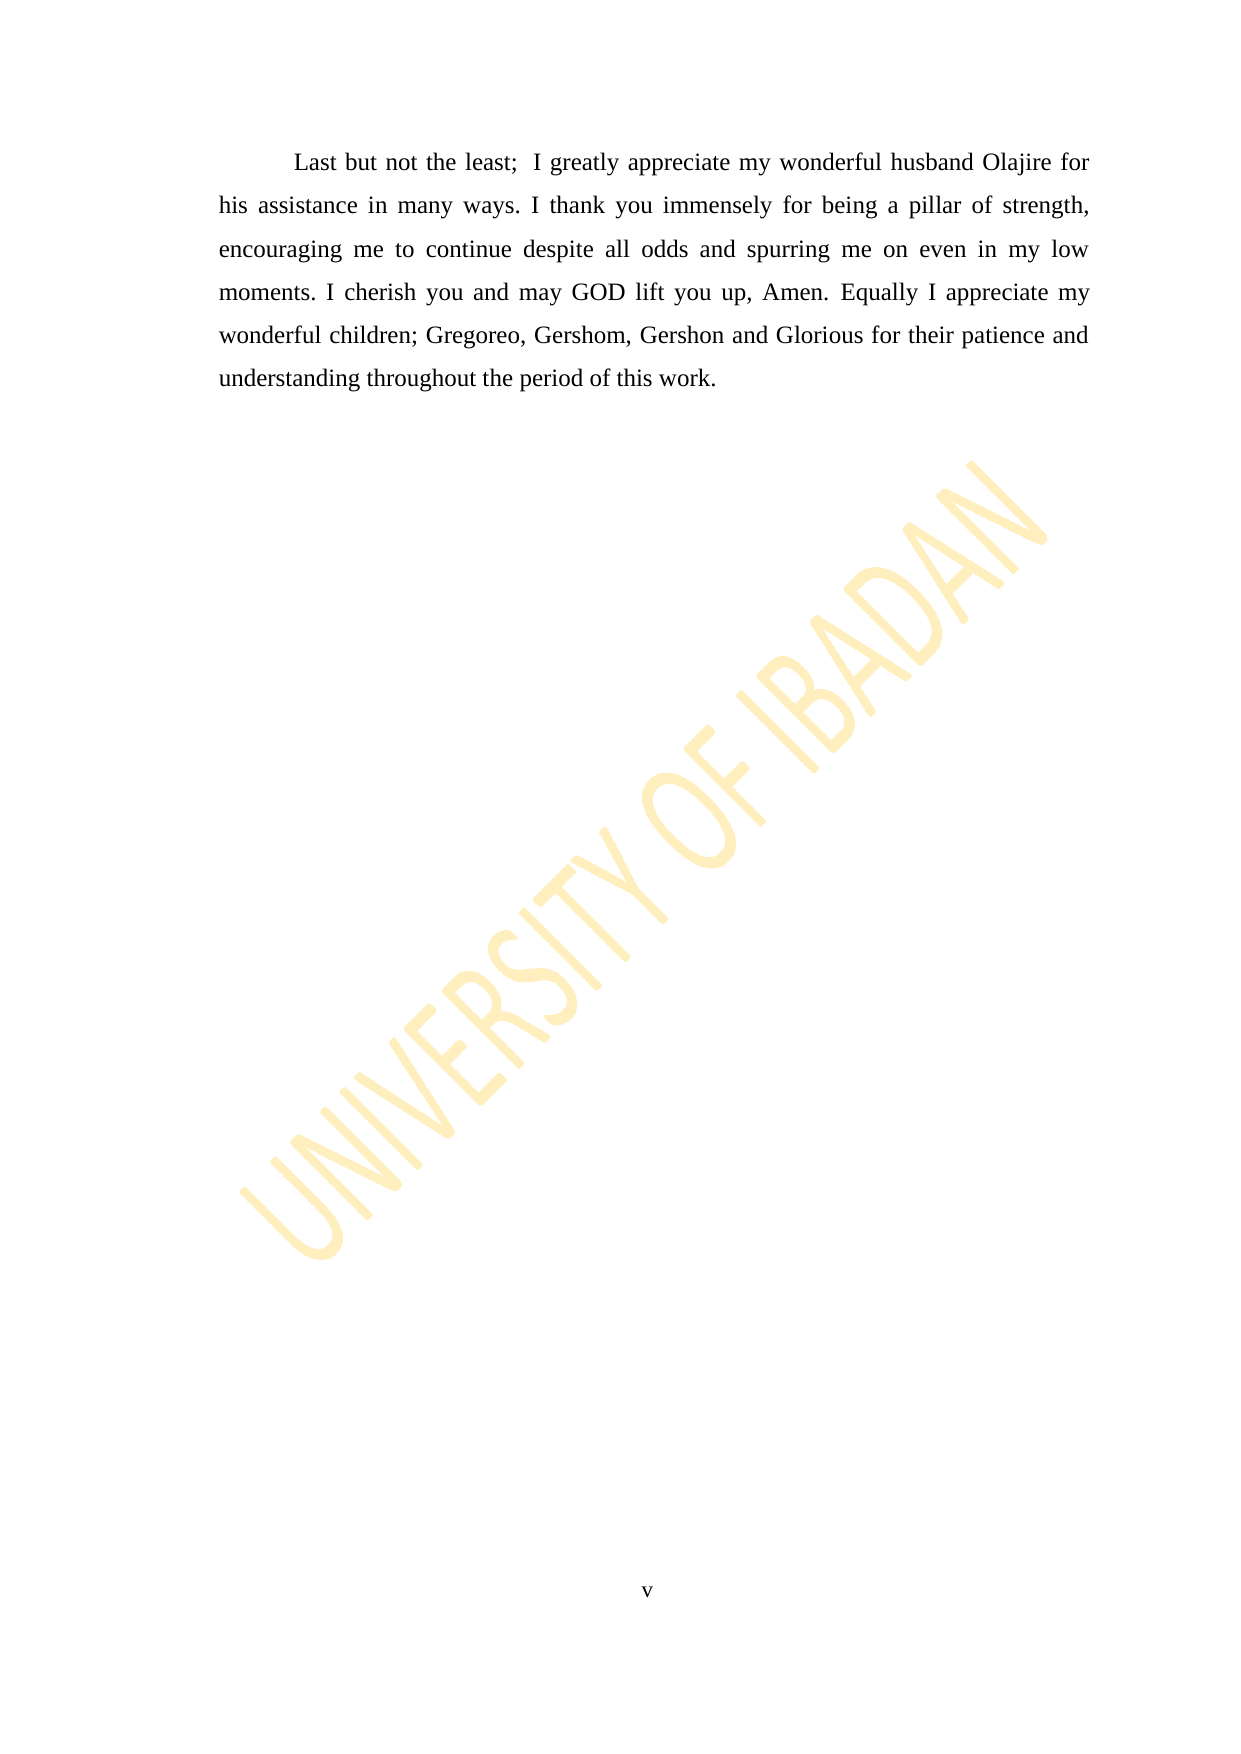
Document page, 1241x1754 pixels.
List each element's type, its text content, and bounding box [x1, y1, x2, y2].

text Last but not the least; I greatly appreciate my wonderful husband Olajire for his assistance in many ways. I thank you immensely for being a pillar of strength, encouraging me to continue despite all odds and spurring me on even in my low moments. I cherish you and may GOD lift you up, Amen. Equally I appreciate my wonderful children; Gregoreo, Gershom, Gershon and Glorious for their patience and understanding throughout the period of this work. [218, 147, 1090, 392]
picture [239, 460, 1048, 1260]
